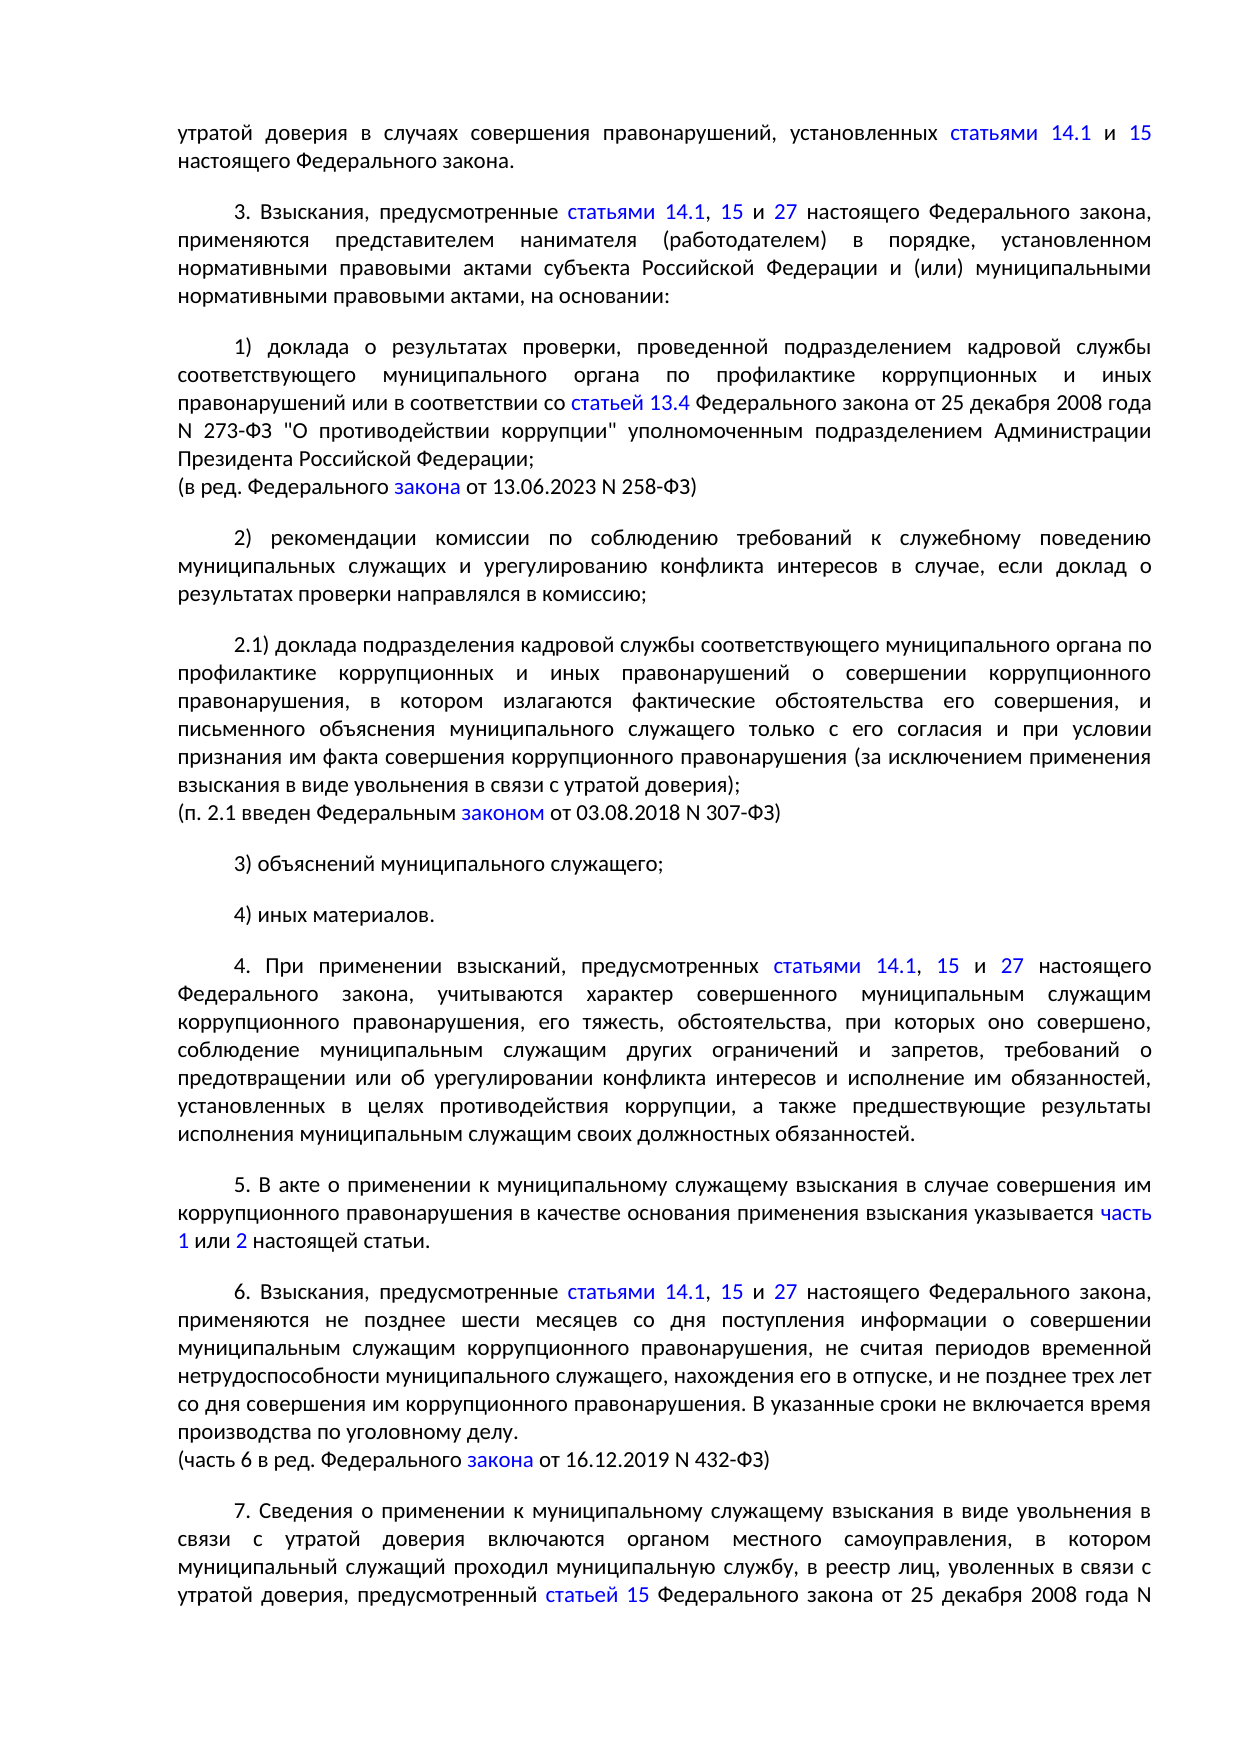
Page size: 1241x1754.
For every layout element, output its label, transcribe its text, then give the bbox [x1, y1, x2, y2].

text 5. В акте о применении к муниципальному служащему взыскания в случае совершения им коррупционного правонарушения в качестве основания применения взыскания указывается часть 1 или 2 настоящей статьи. [177, 1170, 1152, 1254]
text 6. Взыскания, предусмотренные статьями 14.1, 15 и 27 настоящего Федерального закона, применяются не позднее шести месяцев со дня поступления информации о совершении муниципальным служащим коррупционного правонарушения, не считая периодов временной нетрудоспособности муниципального служащего, нахождения его в отпуске, и не позднее трех лет со дня совершения им коррупционного правонарушения. В указанные сроки не включается время производства по уголовному делу. [177, 1277, 1152, 1445]
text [177, 1496, 1152, 1608]
text 3) объяснений муниципального служащего; [177, 849, 1152, 877]
text 3. Взыскания, предусмотренные статьями 14.1, 15 и 27 настоящего Федерального закона, применяются представителем нанимателя (работодателем) в порядке, установленном нормативными правовыми актами субъекта Российской Федерации и (или) муниципальными нормативными правовыми актами, на основании: [177, 197, 1152, 309]
text 4. При применении взысканий, предусмотренных статьями 14.1, 15 и 27 настоящего Федерального закона, учитываются характер совершенного муниципальным служащим коррупционного правонарушения, его тяжесть, обстоятельства, при которых оно совершено, соблюдение муниципальным служащим других ограничений и запретов, требований о предотвращении или об урегулировании конфликта интересов и исполнение им обязанностей, установленных в целях противодействия коррупции, а также предшествующие результаты исполнения муниципальным служащим своих должностных обязанностей. [177, 951, 1152, 1147]
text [177, 118, 1152, 174]
text (часть 6 в ред. Федерального закона от 16.12.2019 N 432-ФЗ) [177, 1445, 1152, 1473]
text 1) доклада о результатах проверки, проведенной подразделением кадровой службы соответствующего муниципального органа по профилактике коррупционных и иных правонарушений или в соответствии со статьей 13.4 Федерального закона от 25 декабря 2008 года N 273-ФЗ "О противодействии коррупции" уполномоченным подразделением Администрации Президента Российской Федерации; [177, 332, 1152, 472]
text 4) иных материалов. [177, 900, 1152, 928]
text (п. 2.1 введен Федеральным законом от 03.08.2018 N 307-ФЗ) [177, 798, 1152, 826]
text 2.1) доклада подразделения кадровой службы соответствующего муниципального органа по профилактике коррупционных и иных правонарушений о совершении коррупционного правонарушения, в котором излагаются фактические обстоятельства его совершения, и письменного объяснения муниципального служащего только с его согласия и при условии признания им факта совершения коррупционного правонарушения (за исключением применения взыскания в виде увольнения в связи с утратой доверия); [177, 630, 1152, 798]
text 2) рекомендации комиссии по соблюдению требований к служебному поведению муниципальных служащих и урегулированию конфликта интересов в случае, если доклад о результатах проверки направлялся в комиссию; [177, 523, 1152, 607]
text (в ред. Федерального закона от 13.06.2023 N 258-ФЗ) [177, 472, 1152, 500]
